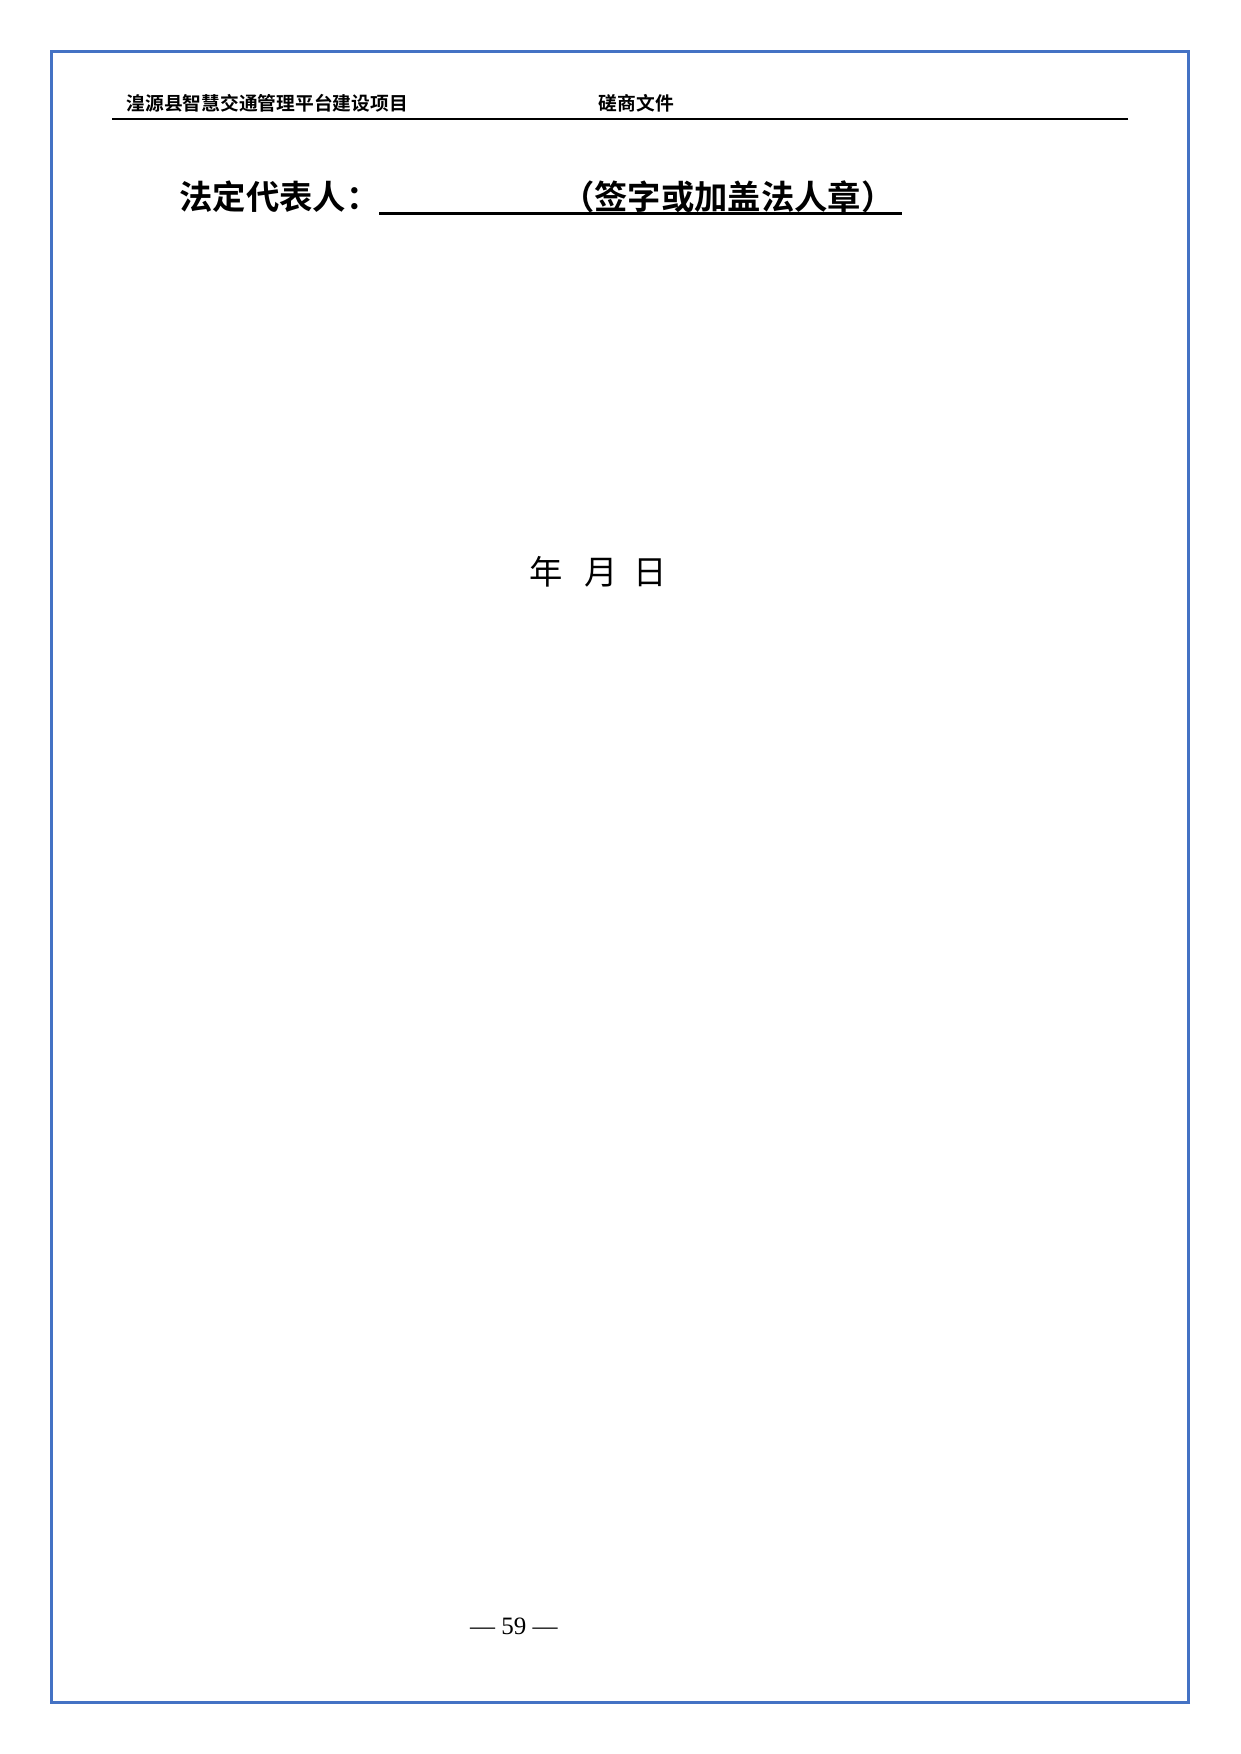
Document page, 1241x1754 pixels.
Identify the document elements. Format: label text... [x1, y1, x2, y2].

text 年 月 日 [112, 537, 1128, 602]
text 法定代表人： （签字或加盖法人章） [112, 163, 1128, 228]
